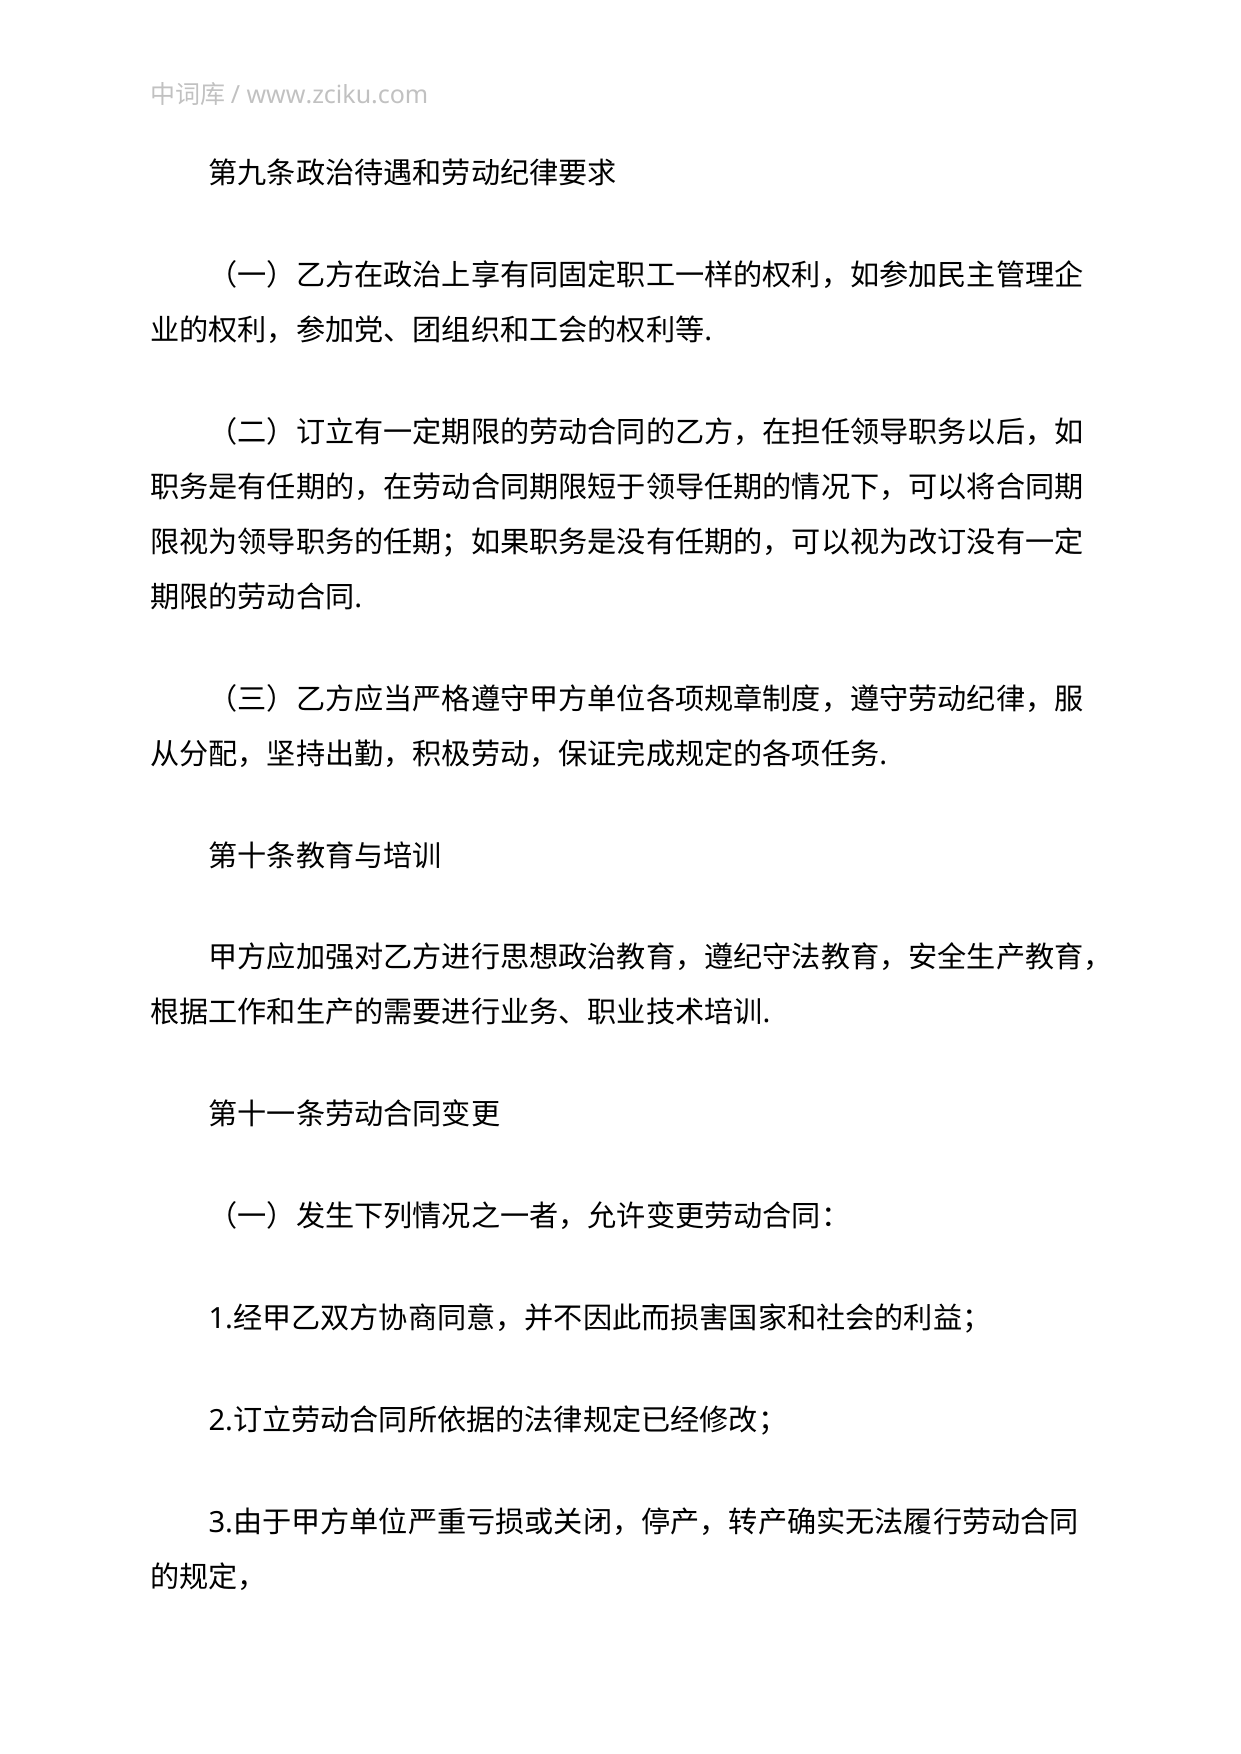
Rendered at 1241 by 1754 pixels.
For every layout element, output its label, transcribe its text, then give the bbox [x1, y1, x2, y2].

text 3.由于甲方单位严重亏损或关闭，停产，转产确实无法履行劳动合同的规定， [150, 1498, 1090, 1596]
text （二）订立有一定期限的劳动合同的乙方，在担任领导职务以后，如职务是有任期的，在劳动合同期限短于领导任期的情况下，可以将合同期限视为领导职务的任期；如果职务是没有任期的，可以视为改订没有一定期限的劳动合同. [150, 409, 1090, 616]
text 甲方应加强对乙方进行思想政治教育，遵纪守法教育，安全生产教育，根据工作和生产的需要进行业务、职业技术培训. [150, 934, 1090, 1031]
text 1.经甲乙双方协商同意，并不因此而损害国家和社会的利益； [150, 1294, 1090, 1337]
text （一）发生下列情况之一者，允许变更劳动合同： [150, 1193, 1090, 1235]
text 第十一条劳动合同变更 [150, 1091, 1090, 1133]
text 2.订立劳动合同所依据的法律规定已经修改； [150, 1396, 1090, 1439]
text 第十条教育与培训 [150, 832, 1090, 874]
text （一）乙方在政治上享有同固定职工一样的权利，如参加民主管理企业的权利，参加党、团组织和工会的权利等. [150, 252, 1090, 349]
text 第九条政治待遇和劳动纪律要求 [150, 150, 1090, 192]
text （三）乙方应当严格遵守甲方单位各项规章制度，遵守劳动纪律，服从分配，坚持出勤，积极劳动，保证完成规定的各项任务. [150, 675, 1090, 773]
